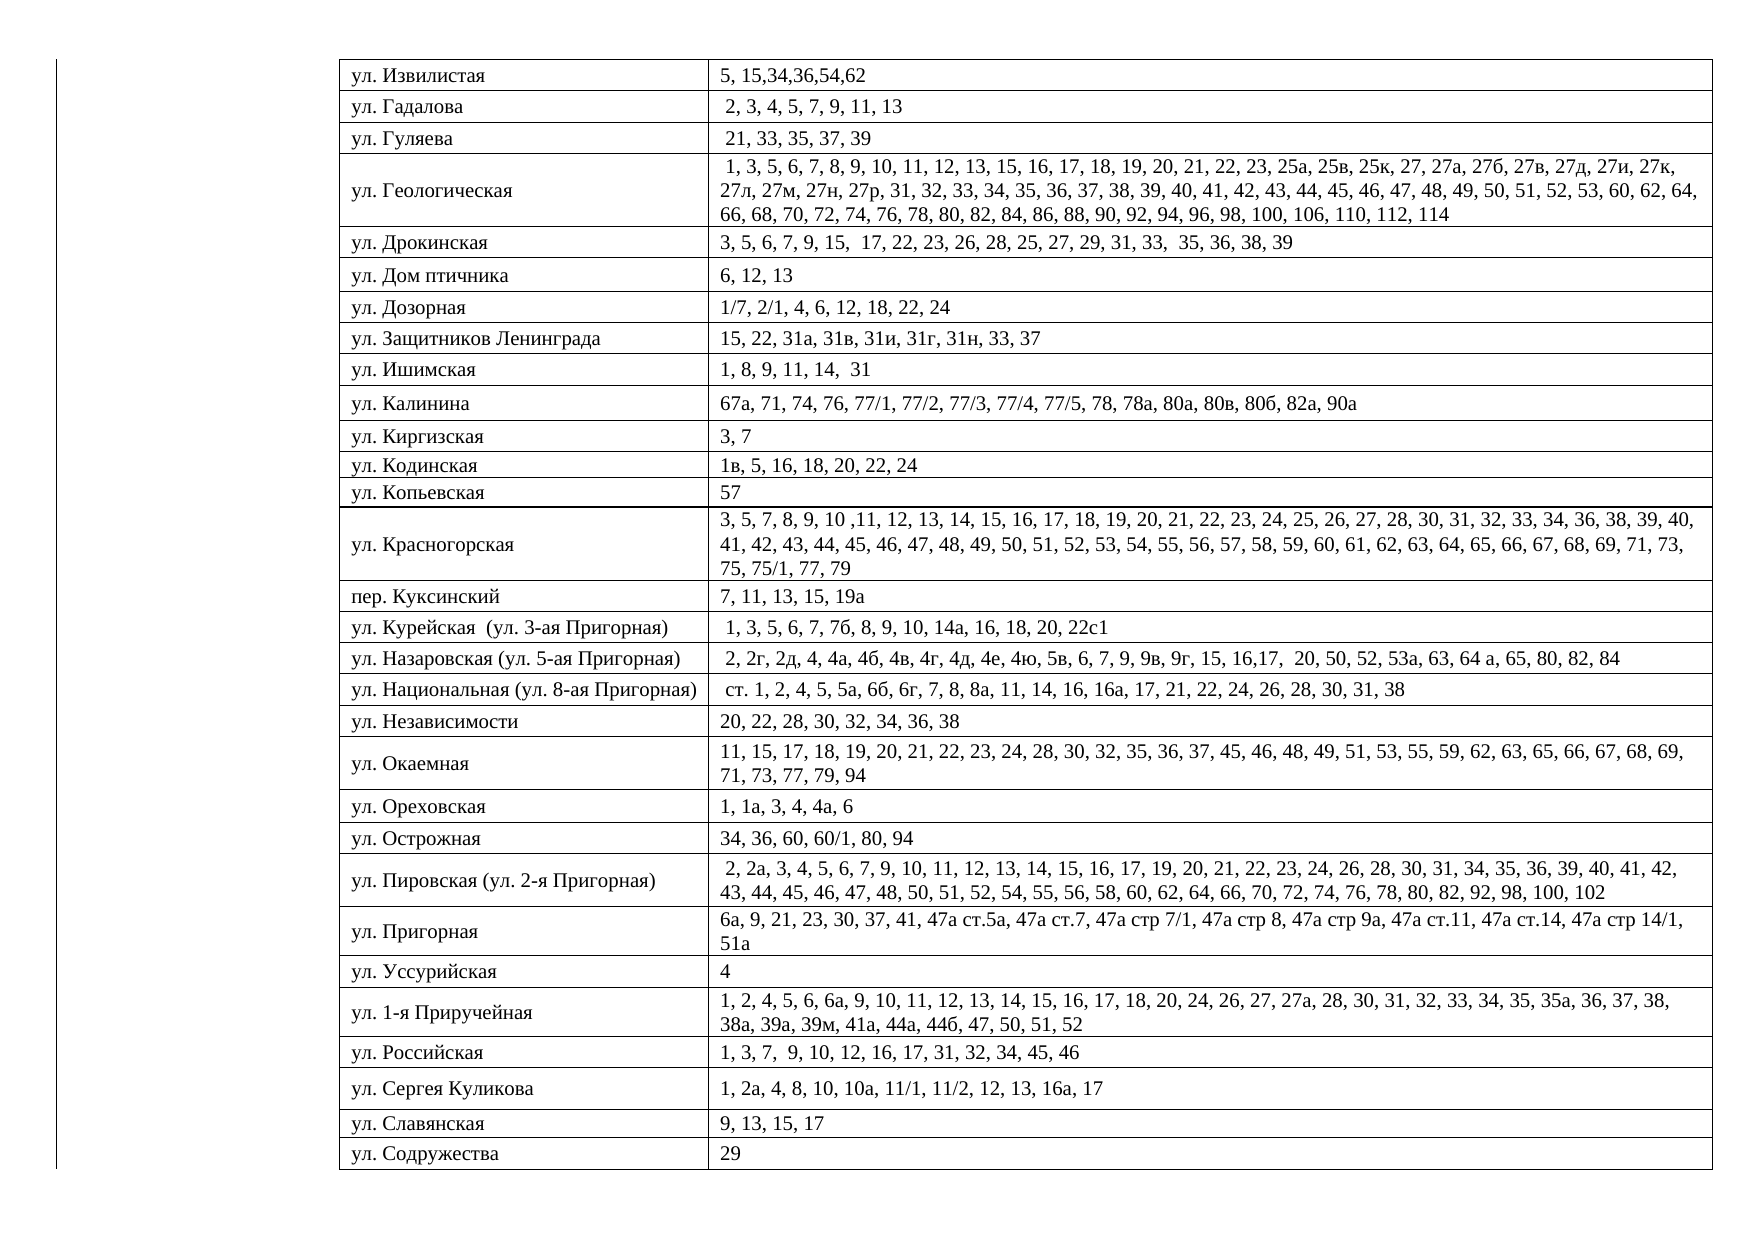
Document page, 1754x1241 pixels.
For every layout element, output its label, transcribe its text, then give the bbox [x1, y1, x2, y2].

table_cell ул. Назаровская (ул. 5-ая Пригорная) [340, 643, 708, 673]
table_cell ул. Независимости [340, 706, 708, 736]
table_cell 4 [709, 956, 1712, 987]
table_cell 1, 3, 5, 6, 7, 7б, 8, 9, 10, 14а, 16, 18, 20, 22с1 [709, 612, 1712, 642]
table_cell ул. Киргизская [340, 421, 708, 451]
table_cell ул. Сергея Куликова [340, 1068, 708, 1108]
table_cell пер. Куксинский [340, 581, 708, 611]
table_cell 1, 2, 4, 5, 6, 6а, 9, 10, 11, 12, 13, 14, 15, 16, 17, 18, 20, 24, 26, 27, 27а, 28, 30, 31, 32, 33, 34, 35, 35а, 36, 37, 38, 38а, 39а, 39м, 41а, 44а, 44б, 47, 50, 51, 52 [709, 988, 1712, 1036]
table_cell ул. 1-я Приручейная [340, 988, 708, 1036]
table_cell 1/7, 2/1, 4, 6, 12, 18, 22, 24 [709, 292, 1712, 322]
table_cell ул. Курейская (ул. 3-ая Пригорная) [340, 612, 708, 642]
table_cell ул. Уссурийская [340, 956, 708, 987]
table_cell ул. Геологическая [340, 154, 708, 226]
table_cell 2, 2а, 3, 4, 5, 6, 7, 9, 10, 11, 12, 13, 14, 15, 16, 17, 19, 20, 21, 22, 23, 24, 26, 28, 30, 31, 34, 35, 36, 39, 40, 41, 42, 43, 44, 45, 46, 47, 48, 50, 51, 52, 54, 55, 56, 58, 60, 62, 64, 66, 70, 72, 74, 76, 78, 80, 82, 92, 98, 100, 102 [709, 854, 1712, 906]
table_cell 11, 15, 17, 18, 19, 20, 21, 22, 23, 24, 28, 30, 32, 35, 36, 37, 45, 46, 48, 49, 51, 53, 55, 59, 62, 63, 65, 66, 67, 68, 69, 71, 73, 77, 79, 94 [709, 737, 1712, 789]
table_cell ул. Пировская (ул. 2-я Пригорная) [340, 854, 708, 906]
table_cell ул. Ишимская [340, 354, 708, 384]
table_cell 3, 5, 7, 8, 9, 10 ,11, 12, 13, 14, 15, 16, 17, 18, 19, 20, 21, 22, 23, 24, 25, 26, 27, 28, 30, 31, 32, 33, 34, 36, 38, 39, 40, 41, 42, 43, 44, 45, 46, 47, 48, 49, 50, 51, 52, 53, 54, 55, 56, 57, 58, 59, 60, 61, 62, 63, 64, 65, 66, 67, 68, 69, 71, 73, 75, 75/1, 77, 79 [709, 508, 1712, 579]
table_cell ул. Острожная [340, 823, 708, 853]
table_cell 57 [709, 478, 1712, 506]
table_cell ул. Гуляева [340, 123, 708, 153]
table_cell 20, 22, 28, 30, 32, 34, 36, 38 [709, 706, 1712, 736]
table_cell 1, 2а, 4, 8, 10, 10а, 11/1, 11/2, 12, 13, 16а, 17 [709, 1068, 1712, 1108]
table_cell ул. Пригорная [340, 907, 708, 955]
table_cell 1, 3, 5, 6, 7, 8, 9, 10, 11, 12, 13, 15, 16, 17, 18, 19, 20, 21, 22, 23, 25а, 25в, 25к, 27, 27а, 27б, 27в, 27д, 27и, 27к, 27л, 27м, 27н, 27р, 31, 32, 33, 34, 35, 36, 37, 38, 39, 40, 41, 42, 43, 44, 45, 46, 47, 48, 49, 50, 51, 52, 53, 60, 62, 64, 66, 68, 70, 72, 74, 76, 78, 80, 82, 84, 86, 88, 90, 92, 94, 96, 98, 100, 106, 110, 112, 114 [709, 154, 1712, 226]
table_cell 1, 1а, 3, 4, 4а, 6 [709, 790, 1712, 822]
table_cell 1в, 5, 16, 18, 20, 22, 24 [709, 452, 1712, 477]
table_cell 67a, 71, 74, 76, 77/1, 77/2, 77/3, 77/4, 77/5, 78, 78а, 80а, 80в, 80б, 82а, 90а [709, 386, 1712, 420]
table_cell 29 [709, 1138, 1712, 1168]
table_cell 2, 2г, 2д, 4, 4а, 4б, 4в, 4г, 4д, 4е, 4ю, 5в, 6, 7, 9, 9в, 9г, 15, 16,17, 20, 50, 52, 53а, 63, 64 а, 65, 80, 82, 84 [709, 643, 1712, 673]
table_cell 7, 11, 13, 15, 19а [709, 581, 1712, 611]
table_cell ул. Кодинская [340, 452, 708, 477]
table_cell ул. Российская [340, 1037, 708, 1067]
table_cell 6а, 9, 21, 23, 30, 37, 41, 47а ст.5а, 47а ст.7, 47а стр 7/1, 47а стр 8, 47а стр 9а, 47а ст.11, 47а ст.14, 47а стр 14/1, 51а [709, 907, 1712, 955]
table_cell ул. Извилистая [340, 60, 708, 90]
table_cell 1, 3, 7, 9, 10, 12, 16, 17, 31, 32, 34, 45, 46 [709, 1037, 1712, 1067]
table_cell 2, 3, 4, 5, 7, 9, 11, 13 [709, 91, 1712, 122]
table_cell 6, 12, 13 [709, 258, 1712, 291]
table_cell ул. Дозорная [340, 292, 708, 322]
table_cell 21, 33, 35, 37, 39 [709, 123, 1712, 153]
table_cell ул. Калинина [340, 386, 708, 420]
table_cell 3, 7 [709, 421, 1712, 451]
table_cell ст. 1, 2, 4, 5, 5а, 6б, 6г, 7, 8, 8а, 11, 14, 16, 16а, 17, 21, 22, 24, 26, 28, 30, 31, 38 [709, 674, 1712, 704]
table_cell ул. Национальная (ул. 8-ая Пригорная) [340, 674, 708, 704]
table_cell 15, 22, 31а, 31в, 31и, 31г, 31н, 33, 37 [709, 323, 1712, 353]
table_cell ул. Защитников Ленинграда [340, 323, 708, 353]
table_cell ул. Копьевская [340, 478, 708, 506]
table_cell 5, 15,34,36,54,62 [709, 60, 1712, 90]
table_cell ул. Дом птичника [340, 258, 708, 291]
table_cell ул. Дрокинская [340, 227, 708, 257]
table_cell ул. Окаемная [340, 737, 708, 789]
table_cell ул. Гадалова [340, 91, 708, 122]
table_cell 9, 13, 15, 17 [709, 1110, 1712, 1137]
table_cell 3, 5, 6, 7, 9, 15, 17, 22, 23, 26, 28, 25, 27, 29, 31, 33, 35, 36, 38, 39 [709, 227, 1712, 257]
table_cell ул. Ореховская [340, 790, 708, 822]
table_cell ул. Красногорская [340, 508, 708, 579]
table_cell ул. Славянская [340, 1110, 708, 1137]
table_cell ул. Содружества [340, 1138, 708, 1168]
table_cell 34, 36, 60, 60/1, 80, 94 [709, 823, 1712, 853]
table_cell 1, 8, 9, 11, 14, 31 [709, 354, 1712, 384]
